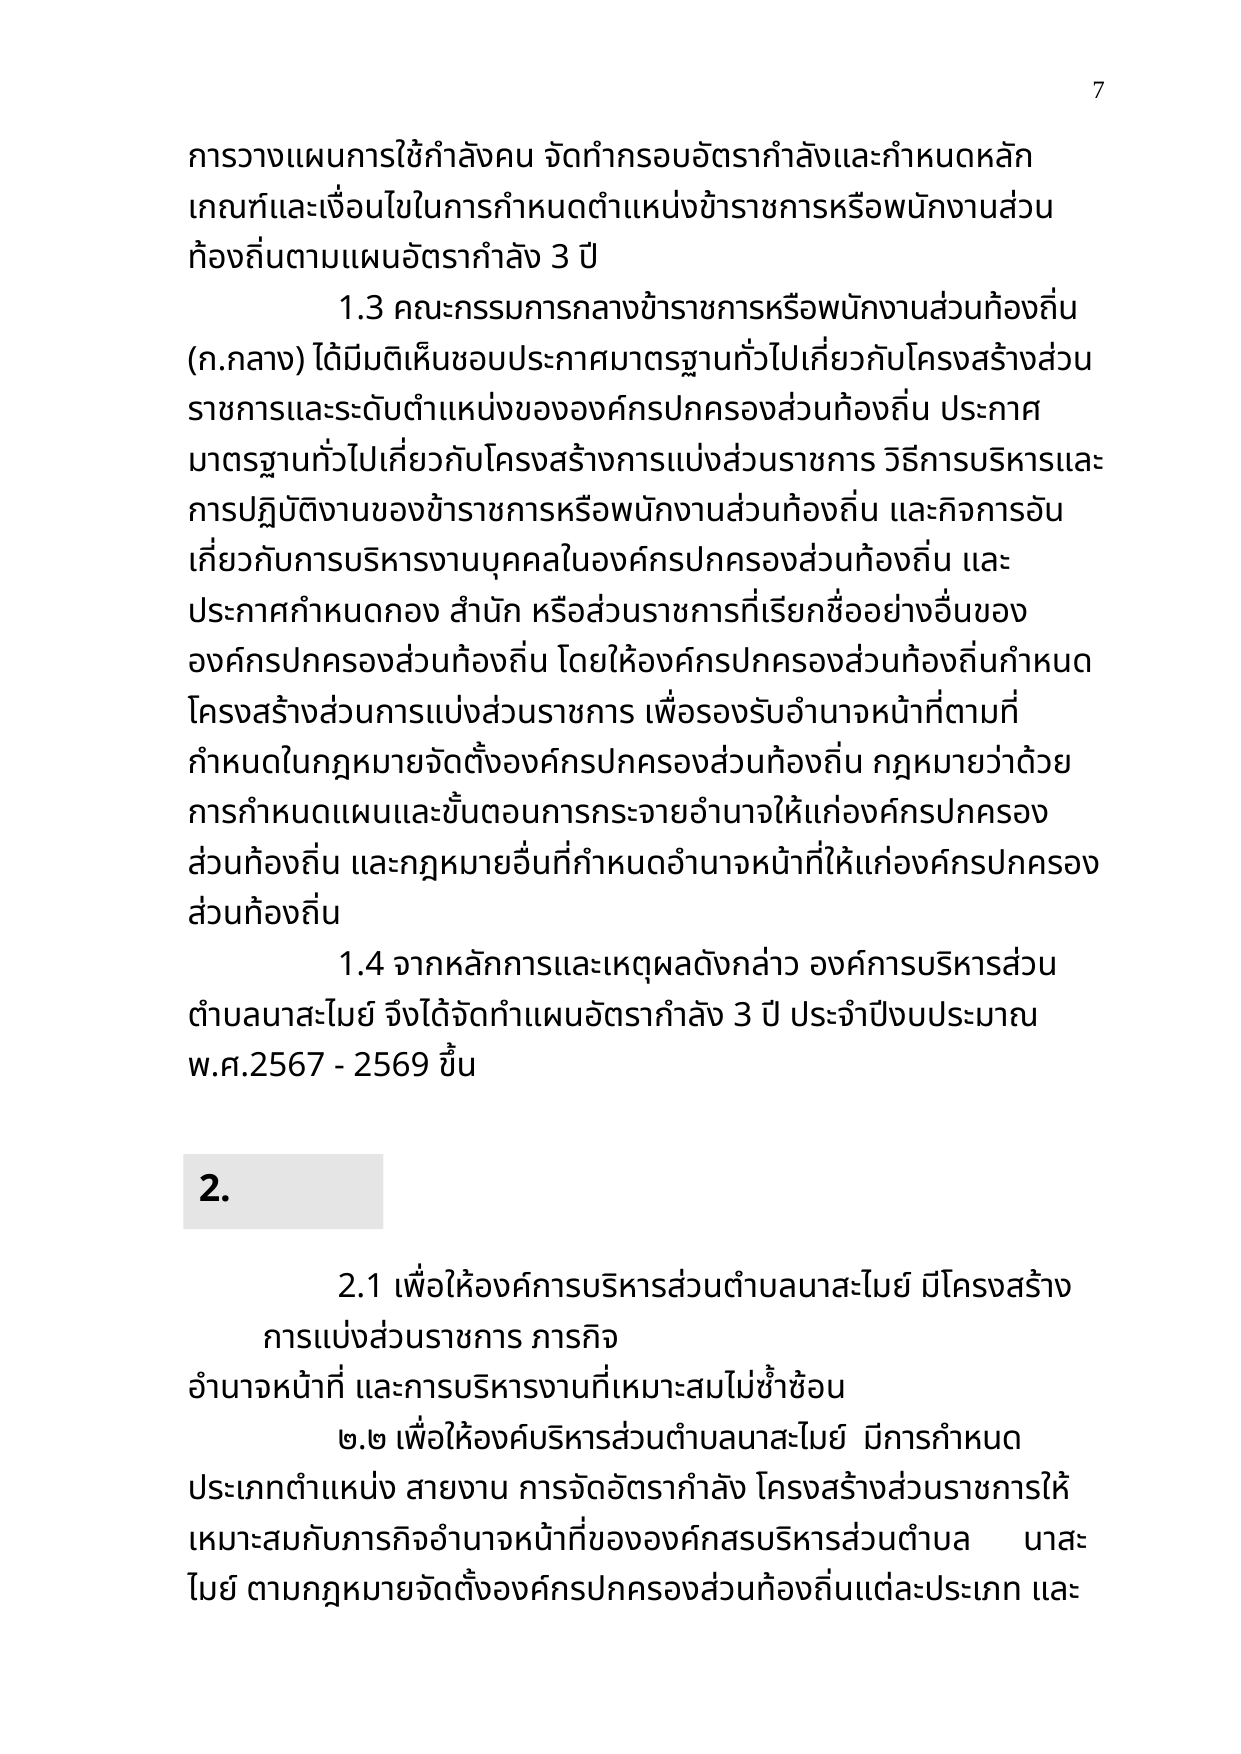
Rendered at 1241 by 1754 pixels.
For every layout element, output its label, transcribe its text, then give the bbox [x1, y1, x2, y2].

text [187, 1414, 1104, 1616]
text 2.1 เพื่อให้องค์การบริหารส่วนตำบลนาสะไมย์ มีโครงสร้างการแบ่งส่วนราชการ ภารกิจ [262, 1262, 1104, 1363]
text อำนาจหน้าที่ และการบริหารงานที่เหมาะสมไม่ซ้ำซ้อน [187, 1363, 1104, 1414]
text 1.3 คณะกรรมการกลางข้าราชการหรือพนักงานส่วนท้องถิ่น (ก.กลาง) ได้มีมติเห็นชอบประกาศมาตรฐานทั่วไปเกี่ยวกับโครงสร้างส่วนราชการและระดับตำแหน่งขององค์กรปกครองส่วนท้องถิ่น ประกาศมาตรฐานทั่วไปเกี่ยวกับโครงสร้างการแบ่งส่วนราชการ วิธีการบริหารและการปฏิบัติงานของข้าราชการหรือพนักงานส่วนท้องถิ่น และกิจการอันเกี่ยวกับการบริหารงานบุคคลในองค์กรปกครองส่วนท้องถิ่น และประกาศกำหนดกอง สำนัก หรือส่วนราชการที่เรียกชื่ออย่างอื่นขององค์กรปกครองส่วนท้องถิ่น โดยให้องค์กรปกครองส่วนท้องถิ่นกำหนดโครงสร้างส่วนการแบ่งส่วนราชการ เพื่อรองรับอำนาจหน้าที่ตามที่กำหนดในกฎหมายจัดตั้งองค์กรปกครองส่วนท้องถิ่น กฎหมายว่าด้วยการกำหนดแผนและขั้นตอนการกระจายอำนาจให้แก่องค์กรปกครองส่วนท้องถิ่น และกฎหมายอื่นที่กำหนดอำนาจหน้าที่ให้แก่องค์กรปกครองส่วนท้องถิ่น [187, 284, 1104, 940]
text 1.4 จากหลักการและเหตุผลดังกล่าว องค์การบริหารส่วนตำบลนาสะไมย์ จึงได้จัดทำแผนอัตรากำลัง 3 ปี ประจำปีงบประมาณ พ.ศ.2567 - 2569 ขึ้น [187, 940, 1104, 1092]
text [187, 132, 1104, 284]
